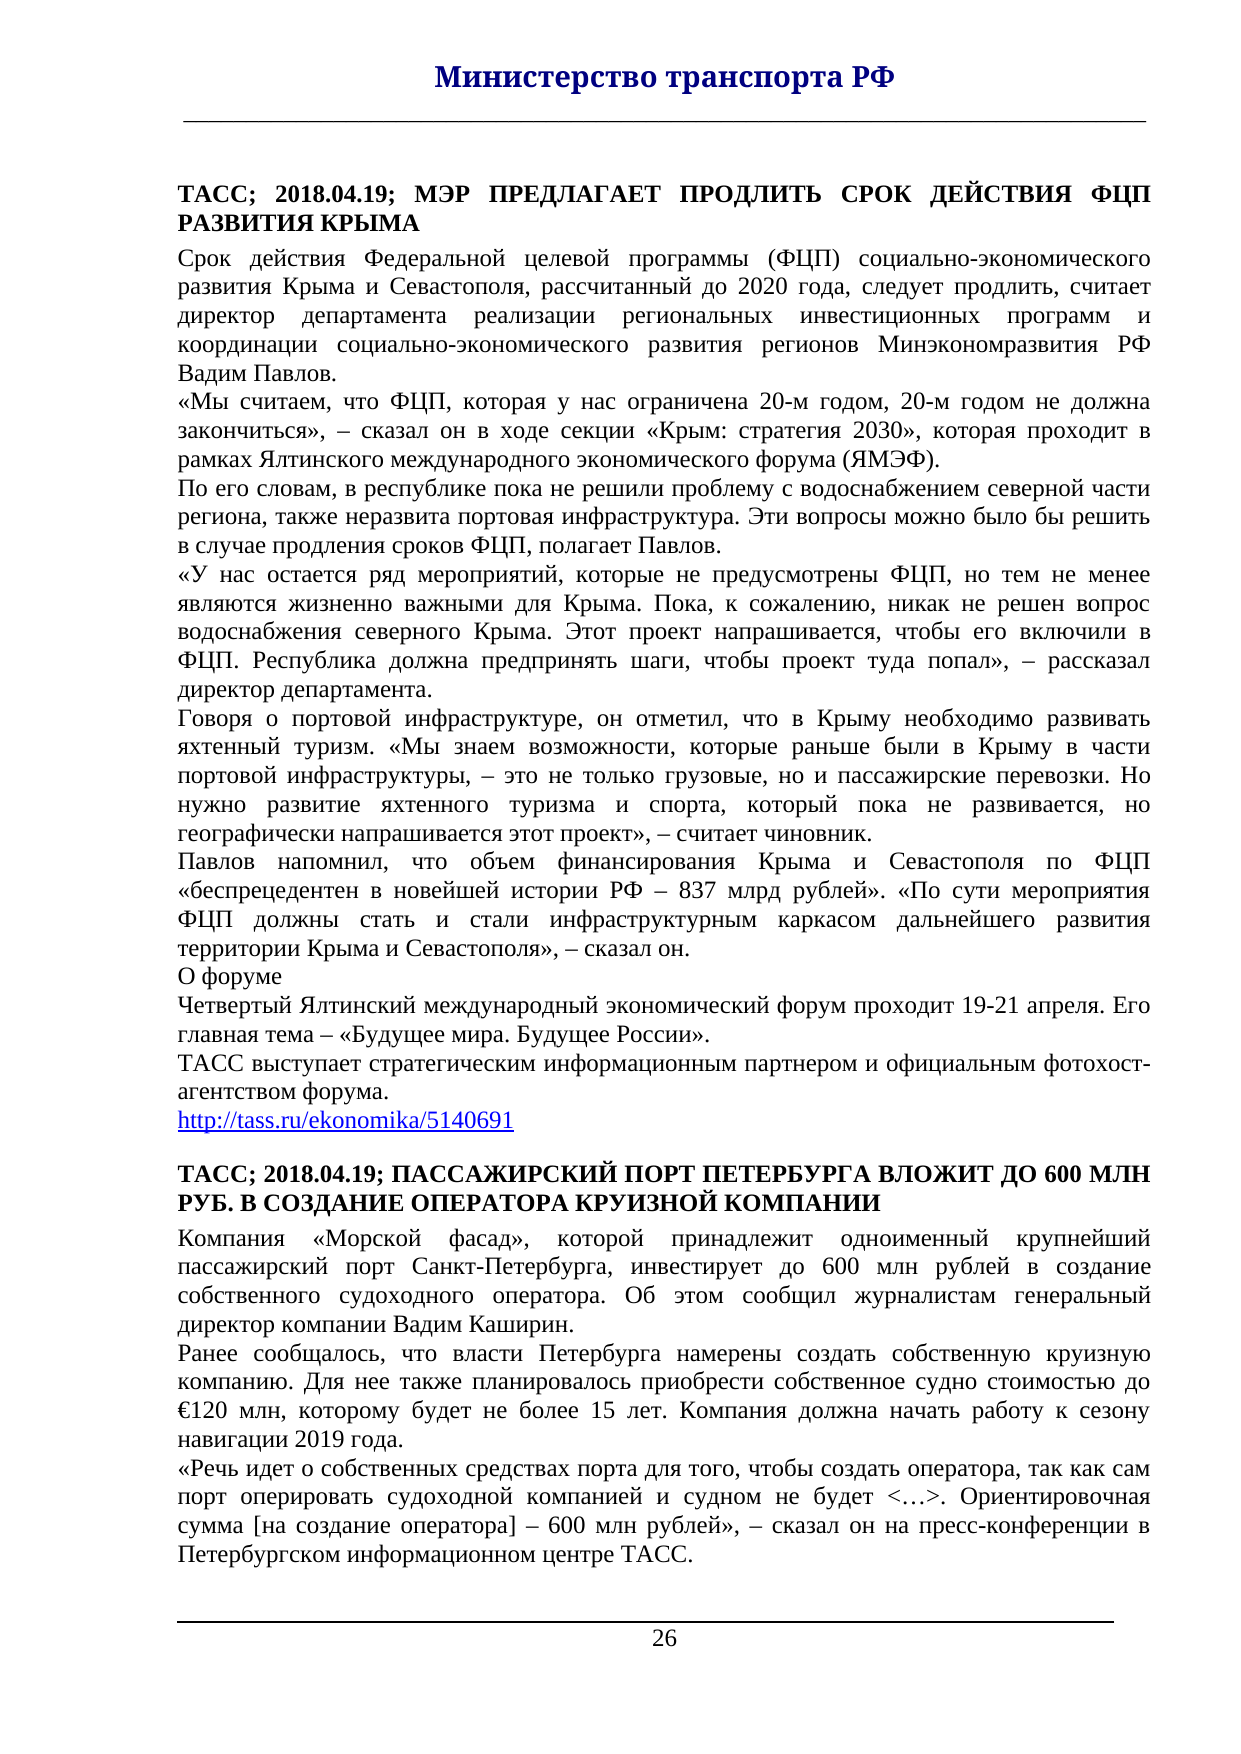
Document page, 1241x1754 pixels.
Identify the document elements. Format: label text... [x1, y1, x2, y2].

text По его словам, в республике пока не решили проблему с водоснабжением северной части региона, также неразвита портовая инфраструктура. Эти вопросы можно было бы решить в случае продления сроков ФЦП, полагает Павлов. [177, 473, 1152, 559]
text О форуме [177, 961, 1152, 990]
text Ранее сообщалось, что власти Петербурга намерены создать собственную круизную компанию. Для нее также планировалось приобрести собственное судно стоимостью до €120 млн, которому будет не более 15 лет. Компания должна начать работу к сезону навигации 2019 года. [177, 1338, 1152, 1453]
text Компания «Морской фасад», которой принадлежит одноименный крупнейший пассажирский порт Санкт-Петербурга, инвестирует до 600 млн рублей в создание собственного судоходного оператора. Об этом сообщил журналистам генеральный директор компании Вадим Каширин. [177, 1223, 1152, 1338]
text http://tass.ru/ekonomika/5140691 [177, 1105, 1152, 1134]
text «У нас остается ряд мероприятий, которые не предусмотрены ФЦП, но тем не менее являются жизненно важными для Крыма. Пока, к сожалению, никак не решен вопрос водоснабжения северного Крыма. Этот проект напрашивается, чтобы его включили в ФЦП. Республика должна предпринять шаги, чтобы проект туда попал», – рассказал директор департамента. [177, 559, 1152, 703]
text Павлов напомнил, что объем финансирования Крыма и Севастополя по ФЦП «беспрецедентен в новейшей истории РФ – 837 млрд рублей». «По сути мероприятия ФЦП должны стать и стали инфраструктурным каркасом дальнейшего развития территории Крыма и Севастополя», – сказал он. [177, 846, 1152, 961]
text «Мы считаем, что ФЦП, которая у нас ограничена 20-м годом, 20-м годом не должна закончиться», – сказал он в ходе секции «Крым: стратегия 2030», которая проходит в рамках Ялтинского международного экономического форума (ЯМЭФ). [177, 386, 1152, 473]
text Срок действия Федеральной целевой программы (ФЦП) социально-экономического развития Крыма и Севастополя, рассчитанный до 2020 года, следует продлить, считает директор департамента реализации региональных инвестиционных программ и координации социально-экономического развития регионов Минэкономразвития РФ Вадим Павлов. [177, 243, 1152, 386]
text Говоря о портовой инфраструктуре, он отметил, что в Крыму необходимо развивать яхтенный туризм. «Мы знаем возможности, которые раньше были в Крыму в части портовой инфраструктуры, – это не только грузовые, но и пассажирские перевозки. Но нужно развитие яхтенного туризма и спорта, который пока не развивается, но географически напрашивается этот проект», – считает чиновник. [177, 703, 1152, 846]
text Четвертый Ялтинский международный экономический форум проходит 19-21 апреля. Его главная тема – «Будущее мира. Будущее России». [177, 990, 1152, 1048]
text ТАСС выступает стратегическим информационным партнером и официальным фотохост-агентством форума. [177, 1048, 1152, 1105]
text «Речь идет о собственных средствах порта для того, чтобы создать оператора, так как сам порт оперировать судоходной компанией и судном не будет <…>. Ориентировочная сумма [на создание оператора] – 600 млн рублей», – сказал он на пресс-конференции в Петербургском информационном центре ТАСС. [177, 1453, 1152, 1568]
subtitle ТАСС; 2018.04.19; МЭР ПРЕДЛАГАЕТ ПРОДЛИТЬ СРОК ДЕЙСТВИЯ ФЦП РАЗВИТИЯ КРЫМА [177, 179, 1152, 236]
subtitle ТАСС; 2018.04.19; ПАССАЖИРСКИЙ ПОРТ ПЕТЕРБУРГА ВЛОЖИТ ДО 600 МЛН РУБ. В СОЗДАНИЕ ОПЕРАТОРА КРУИЗНОЙ КОМПАНИИ [177, 1159, 1152, 1216]
